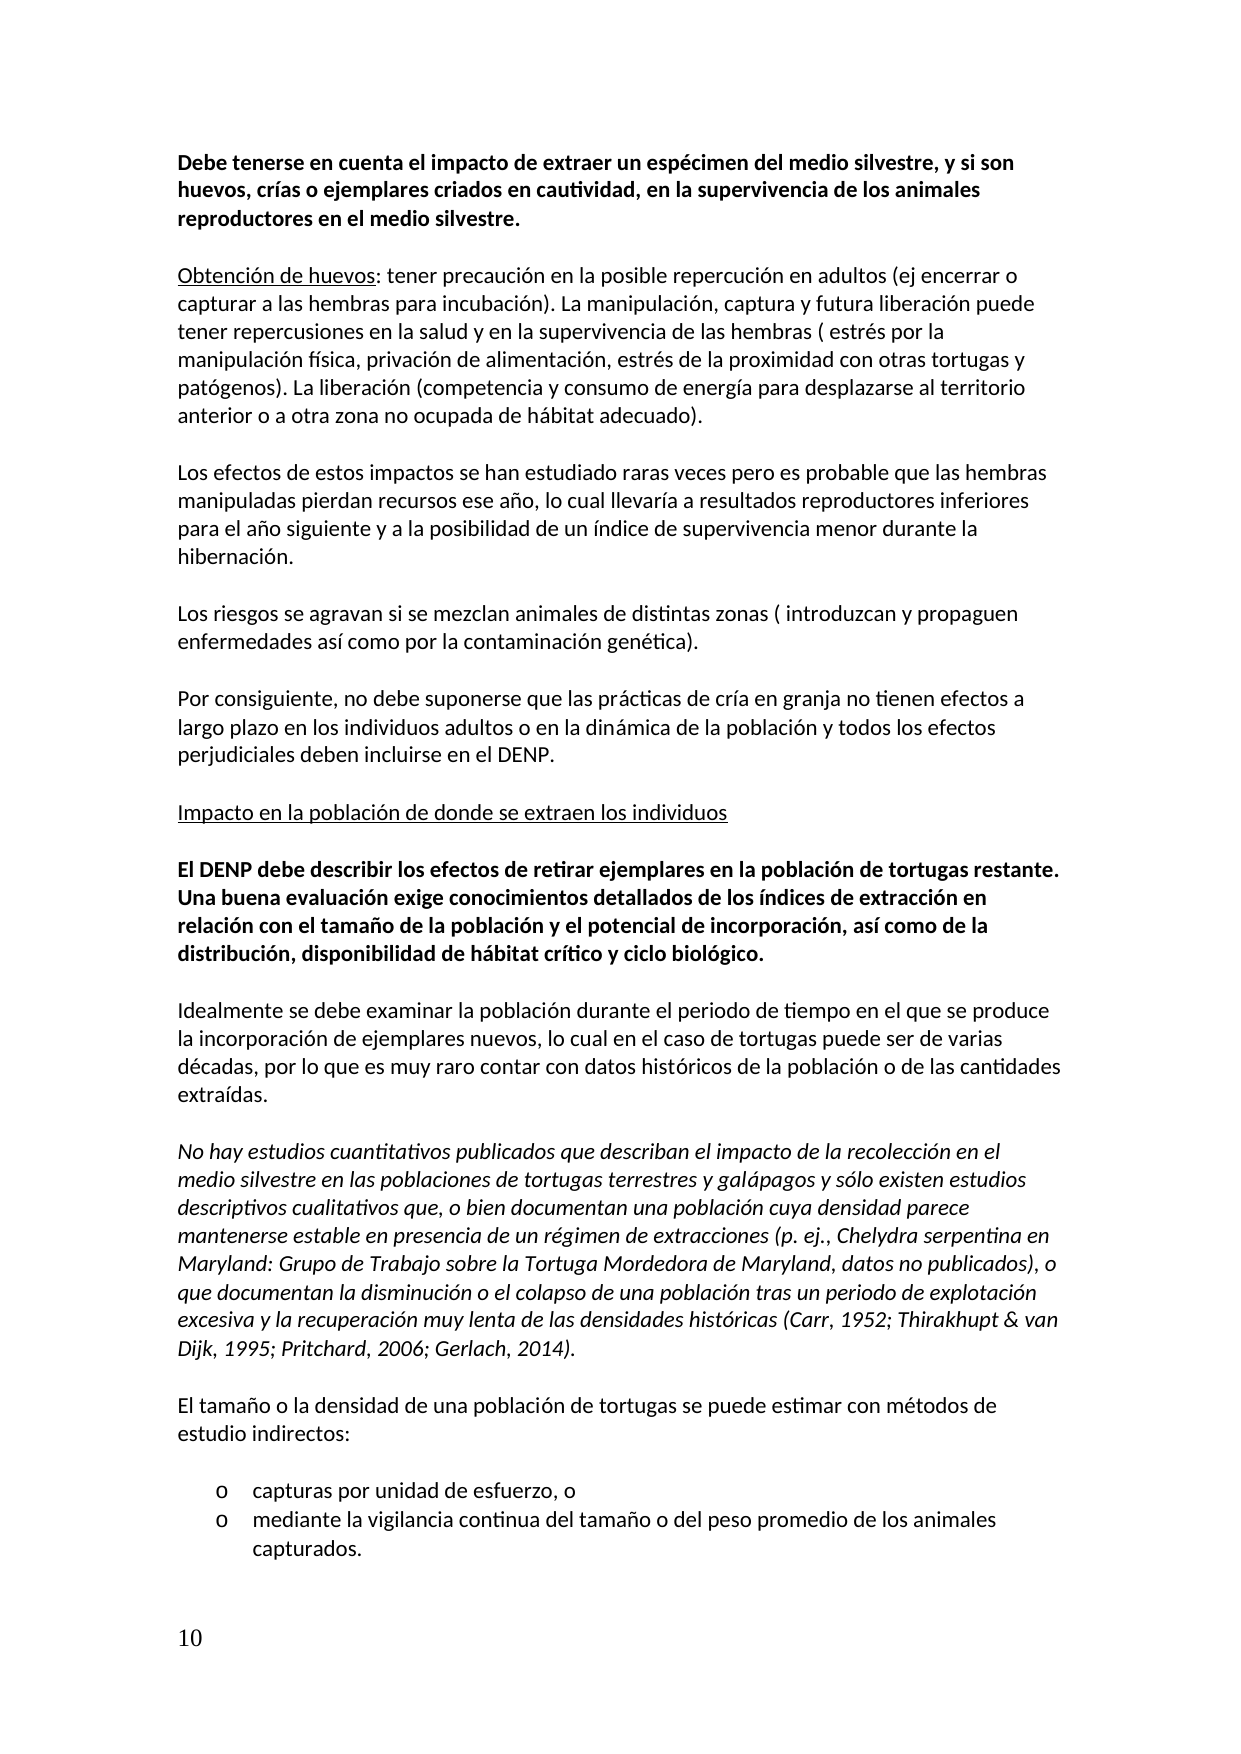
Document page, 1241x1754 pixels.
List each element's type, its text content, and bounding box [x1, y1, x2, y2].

text Obtención de huevos: tener precaución en la posible repercución en adultos (ej encerrar o capturar a las hembras para incubación). La manipulación, captura y futura liberación puede tener repercusiones en la salud y en la supervivencia de las hembras ( estrés por la manipulación física, privación de alimentación, estrés de la proximidad con otras tortugas y patógenos). La liberación (competencia y consumo de energía para desplazarse al territorio anterior o a otra zona no ocupada de hábitat adecuado). [177, 632, 1063, 800]
list la duración del intervalo entre las nidadas (las hembras de algunas especies de tortuga se reproducen sólo cada dos años, incluso con intervalos regulares más largos) [215, 148, 1063, 205]
list indicaciones sobre los índices de supervivencia de los huevos y las crías de algunas especies de tortuga, aunque esta información se desconoce para muchas especies o es incompleta. [215, 234, 1063, 319]
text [177, 1509, 1063, 1593]
text Revisar fichas informativas de biología y conservación de las tortugas terrestres y galápagos (CBFTT), los campos de texto de las evaluaciones de la Lista Roja y en determinadas monografías enumeradas en la sección ‘Recursos’ de este documento. [177, 348, 1063, 432]
text Los efectos de estos impactos se han estudiado raras veces pero es probable que las hembras manipuladas pierdan recursos ese año, lo cual llevaría a resultados reproductores inferiores para el año siguiente y a la posibilidad de un índice de supervivencia menor durante la hibernación. [177, 829, 1063, 941]
text Impacto en la población de donde se extraen los individuos [177, 1169, 1063, 1197]
text Idealmente se debe examinar la población durante el periodo de tiempo en el que se produce la incorporación de ejemplares nuevos, lo cual en el caso de tortugas puede ser de varias décadas, por lo que es muy raro contar con datos históricos de la población o de las cantidades extraídas. [177, 1367, 1063, 1479]
text El DENP debe describir los efectos de retirar ejemplares en la población de tortugas restante. Una buena evaluación exige conocimientos detallados de los índices de extracción en relación con el tamaño de la población y el potencial de incorporación, así como de la distribución, disponibilidad de hábitat crítico y ciclo biológico. [177, 1226, 1063, 1338]
text PASO 6 EVALUACIÓN DE LOS IMPACTOS DE LA EXTRACCIÓN EN EL MEDIO SILVESTRE [177, 462, 1063, 489]
text Por consiguiente, no debe suponerse que las prácticas de cría en granja no tienen efectos a largo plazo en los individuos adultos o en la dinámica de la población y todos los efectos perjudiciales deben incluirse en el DENP. [177, 1056, 1063, 1140]
text Debe tenerse en cuenta el impacto de extraer un espécimen del medio silvestre, y si son huevos, crías o ejemplares criados en cautividad, en la supervivencia de los animales reproductores en el medio silvestre. [177, 519, 1063, 603]
text Los riesgos se agravan si se mezclan animales de distintas zonas ( introduzcan y propaguen enfermedades así como por la contaminación genética). [177, 971, 1063, 1027]
